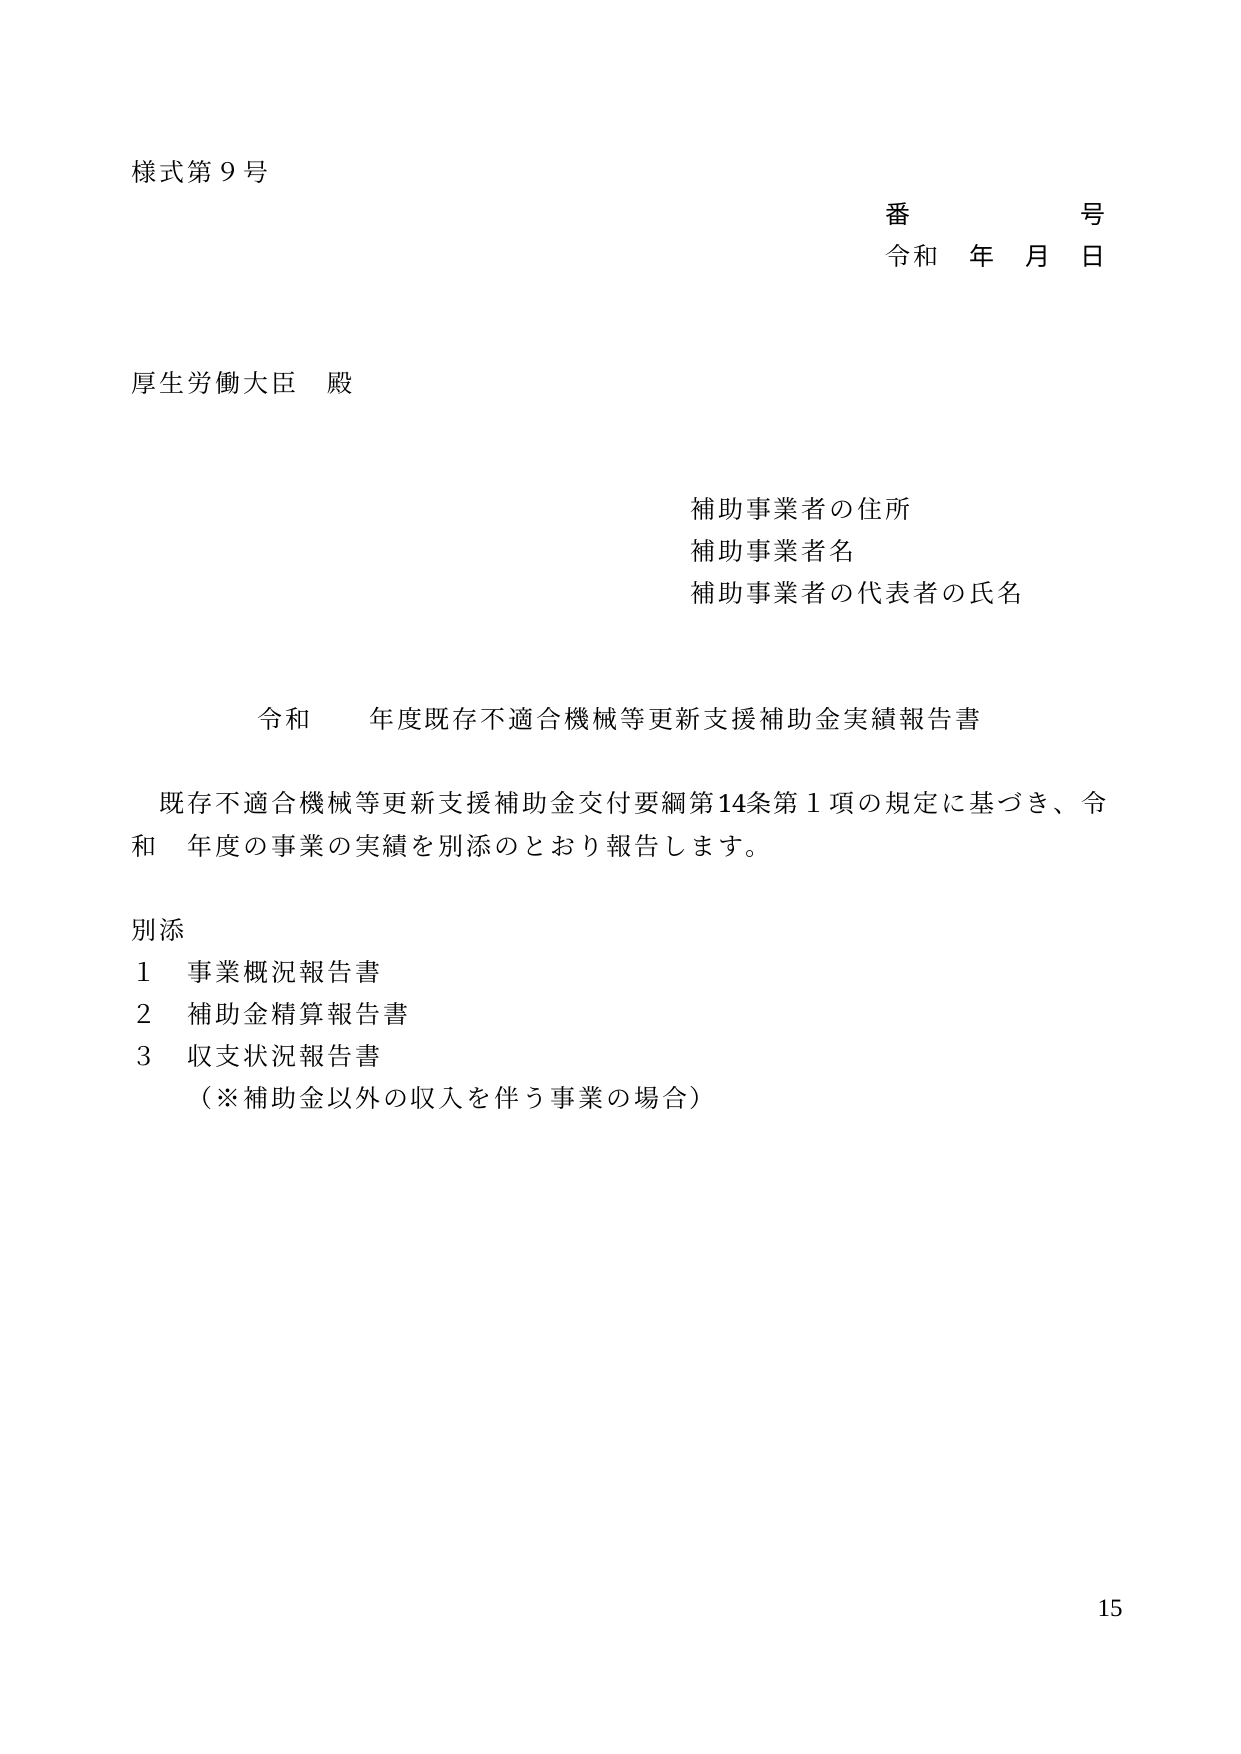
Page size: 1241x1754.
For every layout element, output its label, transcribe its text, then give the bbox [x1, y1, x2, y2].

text 令和 年 月 日 [132, 234, 1109, 276]
text ２ 補助金精算報告書 [132, 991, 1109, 1033]
text 既存不適合機械等更新支援補助金交付要綱第14条第１項の規定に基づき、令和 年度の事業の実績を別添のとおり報告します｡ [132, 781, 1109, 865]
text １ 事業概況報告書 [132, 949, 1109, 991]
text 番 号 [132, 192, 1109, 234]
text 補助事業者の住所 [577, 486, 1109, 528]
text 厚生労働大臣 殿 [132, 360, 1109, 402]
text （※補助金以外の収入を伴う事業の場合） [132, 1076, 1109, 1118]
text 補助事業者の代表者の氏名 [577, 571, 1109, 613]
text ３ 収支状況報告書 [132, 1033, 1109, 1076]
text 令和 年度既存不適合機械等更新支援補助金実績報告書 [132, 697, 1109, 739]
text 別添 [132, 907, 1109, 949]
text 補助事業者名 [577, 528, 1109, 571]
text 既存不適合機械等更新支援補助金交付要綱第11条により､令和 年度 月から 月までの事業の実施状況を別紙のとおり報告します｡様式第９号 [104, 150, 1109, 192]
